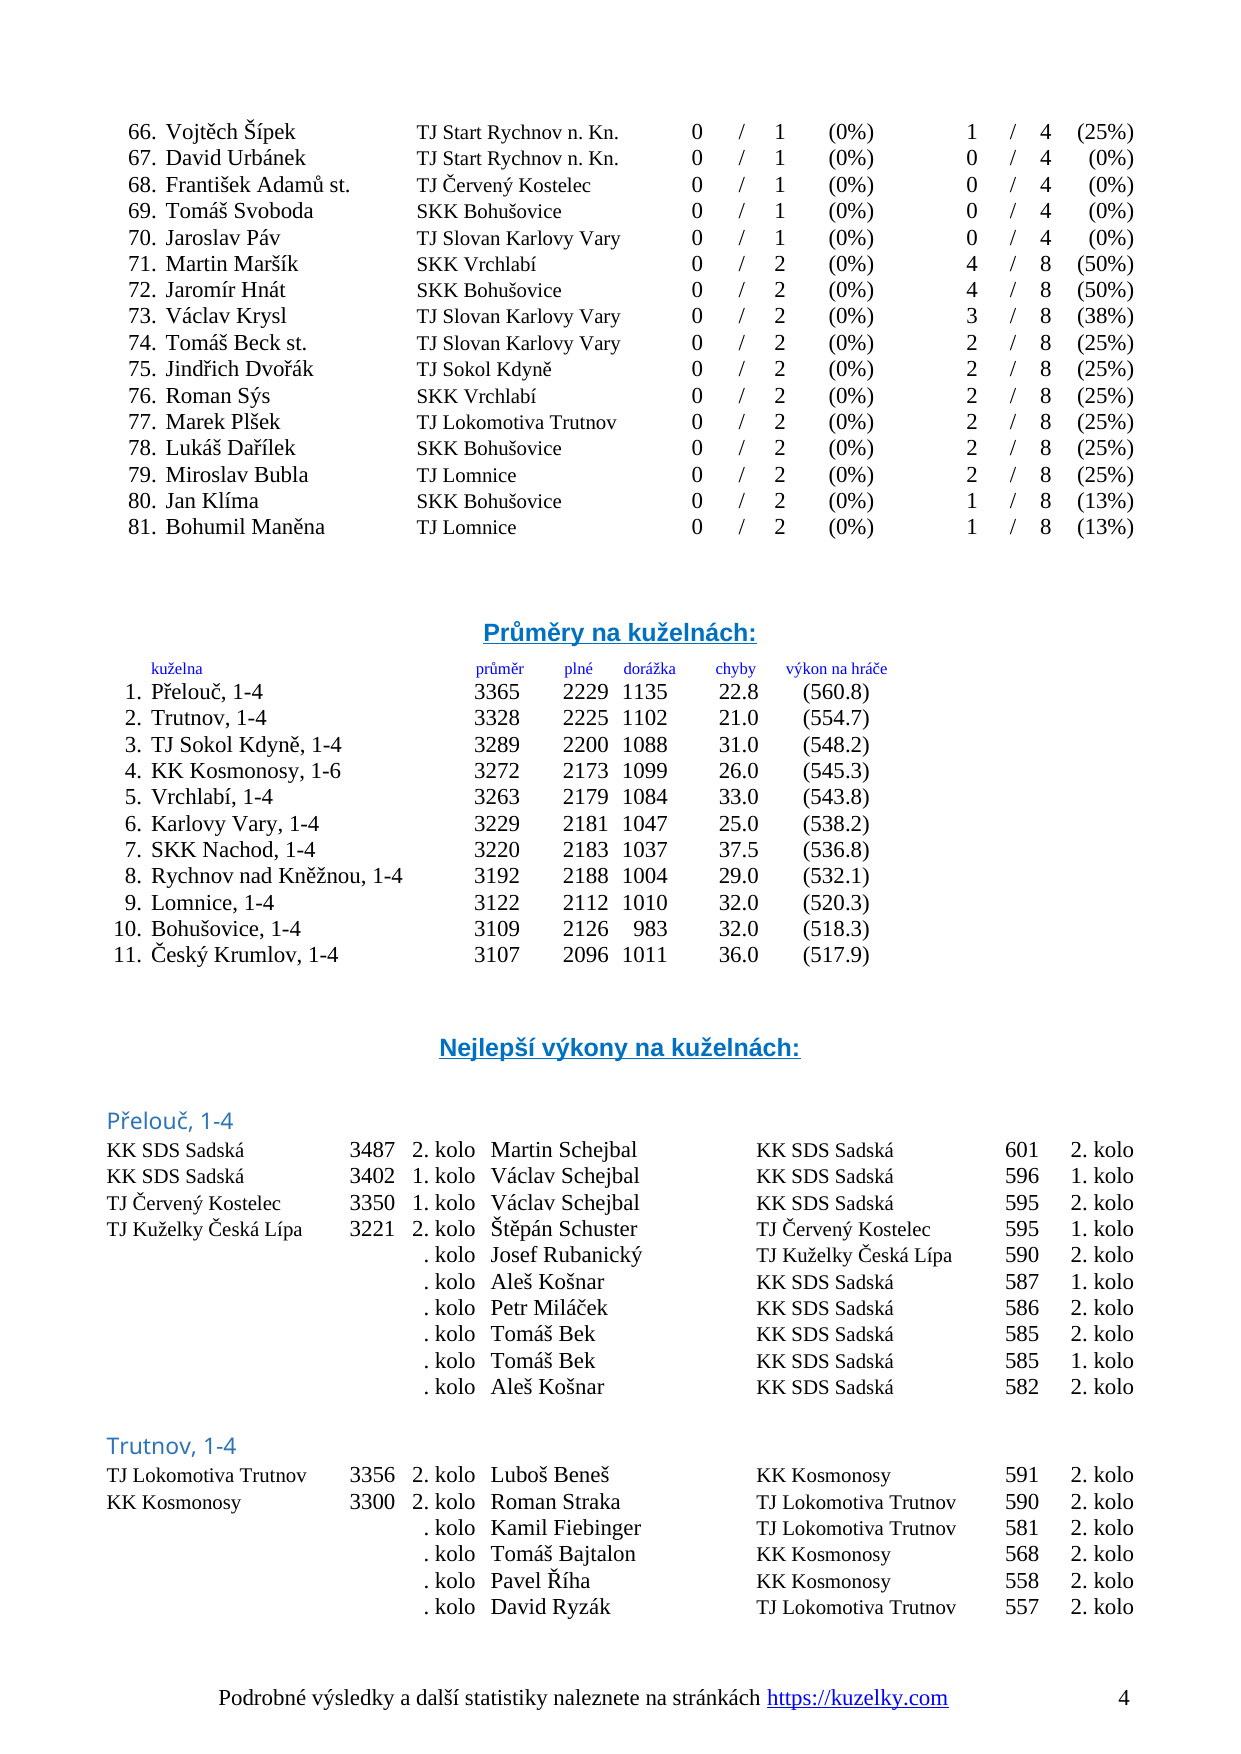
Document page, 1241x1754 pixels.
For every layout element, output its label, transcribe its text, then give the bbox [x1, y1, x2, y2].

text . kolo Tomáš Bek KK SDS Sadská 585 1. kolo [106, 1347, 1134, 1373]
text 4. KK Kosmonosy, 1-6 3272 2173 1099 26.0 (545.3) [106, 757, 1134, 783]
text TJ Lokomotiva Trutnov 3356 2. kolo Luboš Beneš KK Kosmonosy 591 2. kolo [106, 1461, 1134, 1488]
text 1. Přelouč, 1-4 3365 2229 1135 22.8 (560.8) [106, 678, 1134, 704]
subtitle Trutnov, 1-4 [106, 1430, 1134, 1461]
text KK SDS Sadská 3402 1. kolo Václav Schejbal KK SDS Sadská 596 1. kolo [106, 1162, 1134, 1189]
text 6. Karlovy Vary, 1-4 3229 2181 1047 25.0 (538.2) [106, 810, 1134, 836]
text 68. František Adamů st. TJ Červený Kostelec 0 / 1 (0%) 0 / 4 (0%) [106, 171, 1134, 197]
text 73. Václav Krysl TJ Slovan Karlovy Vary 0 / 2 (0%) 3 / 8 (38%) [106, 303, 1134, 329]
text 76. Roman Sýs SKK Vrchlabí 0 / 2 (0%) 2 / 8 (25%) [106, 382, 1134, 408]
text 80. Jan Klíma SKK Bohušovice 0 / 2 (0%) 1 / 8 (13%) [106, 487, 1134, 513]
text KK SDS Sadská 3487 2. kolo Martin Schejbal KK SDS Sadská 601 2. kolo [106, 1136, 1134, 1162]
text 74. Tomáš Beck st. TJ Slovan Karlovy Vary 0 / 2 (0%) 2 / 8 (25%) [106, 329, 1134, 355]
text 72. Jaromír Hnát SKK Bohušovice 0 / 2 (0%) 4 / 8 (50%) [106, 276, 1134, 303]
text 79. Miroslav Bubla TJ Lomnice 0 / 2 (0%) 2 / 8 (25%) [106, 461, 1134, 487]
text 69. Tomáš Svoboda SKK Bohušovice 0 / 1 (0%) 0 / 4 (0%) [106, 197, 1134, 223]
text . kolo Kamil Fiebinger TJ Lokomotiva Trutnov 581 2. kolo [106, 1514, 1134, 1540]
subtitle Přelouč, 1-4 [106, 1105, 1134, 1136]
text . kolo Josef Rubanický TJ Kuželky Česká Lípa 590 2. kolo [106, 1241, 1134, 1268]
text . kolo Tomáš Bek KK SDS Sadská 585 2. kolo [106, 1321, 1134, 1347]
text 9. Lomnice, 1-4 3122 2112 1010 32.0 (520.3) [106, 889, 1134, 915]
text . kolo Tomáš Bajtalon KK Kosmonosy 568 2. kolo [106, 1540, 1134, 1567]
text TJ Kuželky Česká Lípa 3221 2. kolo Štěpán Schuster TJ Červený Kostelec 595 1. kolo [106, 1215, 1134, 1241]
text . kolo Aleš Košnar KK SDS Sadská 582 2. kolo [106, 1373, 1134, 1399]
text 3. TJ Sokol Kdyně, 1-4 3289 2200 1088 31.0 (548.2) [106, 731, 1134, 757]
text 75. Jindřich Dvořák TJ Sokol Kdyně 0 / 2 (0%) 2 / 8 (25%) [106, 355, 1134, 382]
text 7. SKK Nachod, 1-4 3220 2183 1037 37.5 (536.8) [106, 836, 1134, 862]
text . kolo Aleš Košnar KK SDS Sadská 587 1. kolo [106, 1268, 1134, 1294]
text KK Kosmonosy 3300 2. kolo Roman Straka TJ Lokomotiva Trutnov 590 2. kolo [106, 1488, 1134, 1514]
text 66. Vojtěch Šípek TJ Start Rychnov n. Kn. 0 / 1 (0%) 1 / 4 (25%) [106, 118, 1134, 144]
text Průměry na kuželnách: [94, 617, 1145, 646]
text 5. Vrchlabí, 1-4 3263 2179 1084 33.0 (543.8) [106, 783, 1134, 810]
text 70. Jaroslav Páv TJ Slovan Karlovy Vary 0 / 1 (0%) 0 / 4 (0%) [106, 223, 1134, 250]
text 10. Bohušovice, 1-4 3109 2126 983 32.0 (518.3) [106, 915, 1134, 941]
text 71. Martin Maršík SKK Vrchlabí 0 / 2 (0%) 4 / 8 (50%) [106, 250, 1134, 276]
text 67. David Urbánek TJ Start Rychnov n. Kn. 0 / 1 (0%) 0 / 4 (0%) [106, 144, 1134, 171]
text . kolo Pavel Říha KK Kosmonosy 558 2. kolo [106, 1567, 1134, 1593]
text 11. Český Krumlov, 1-4 3107 2096 1011 36.0 (517.9) [106, 941, 1134, 968]
text 2. Trutnov, 1-4 3328 2225 1102 21.0 (554.7) [106, 704, 1134, 731]
text Nejlepší výkony na kuželnách: [94, 1033, 1145, 1062]
text . kolo Petr Miláček KK SDS Sadská 586 2. kolo [106, 1294, 1134, 1321]
text 78. Lukáš Dařílek SKK Bohušovice 0 / 2 (0%) 2 / 8 (25%) [106, 434, 1134, 461]
text 8. Rychnov nad Kněžnou, 1-4 3192 2188 1004 29.0 (532.1) [106, 862, 1134, 889]
text 81. Bohumil Maněna TJ Lomnice 0 / 2 (0%) 1 / 8 (13%) [106, 513, 1134, 540]
text kuželna průměr plné dorážka chyby výkon na hráče [106, 659, 1134, 678]
text 77. Marek Plšek TJ Lokomotiva Trutnov 0 / 2 (0%) 2 / 8 (25%) [106, 408, 1134, 434]
text . kolo David Ryzák TJ Lokomotiva Trutnov 557 2. kolo [106, 1593, 1134, 1619]
text TJ Červený Kostelec 3350 1. kolo Václav Schejbal KK SDS Sadská 595 2. kolo [106, 1189, 1134, 1215]
